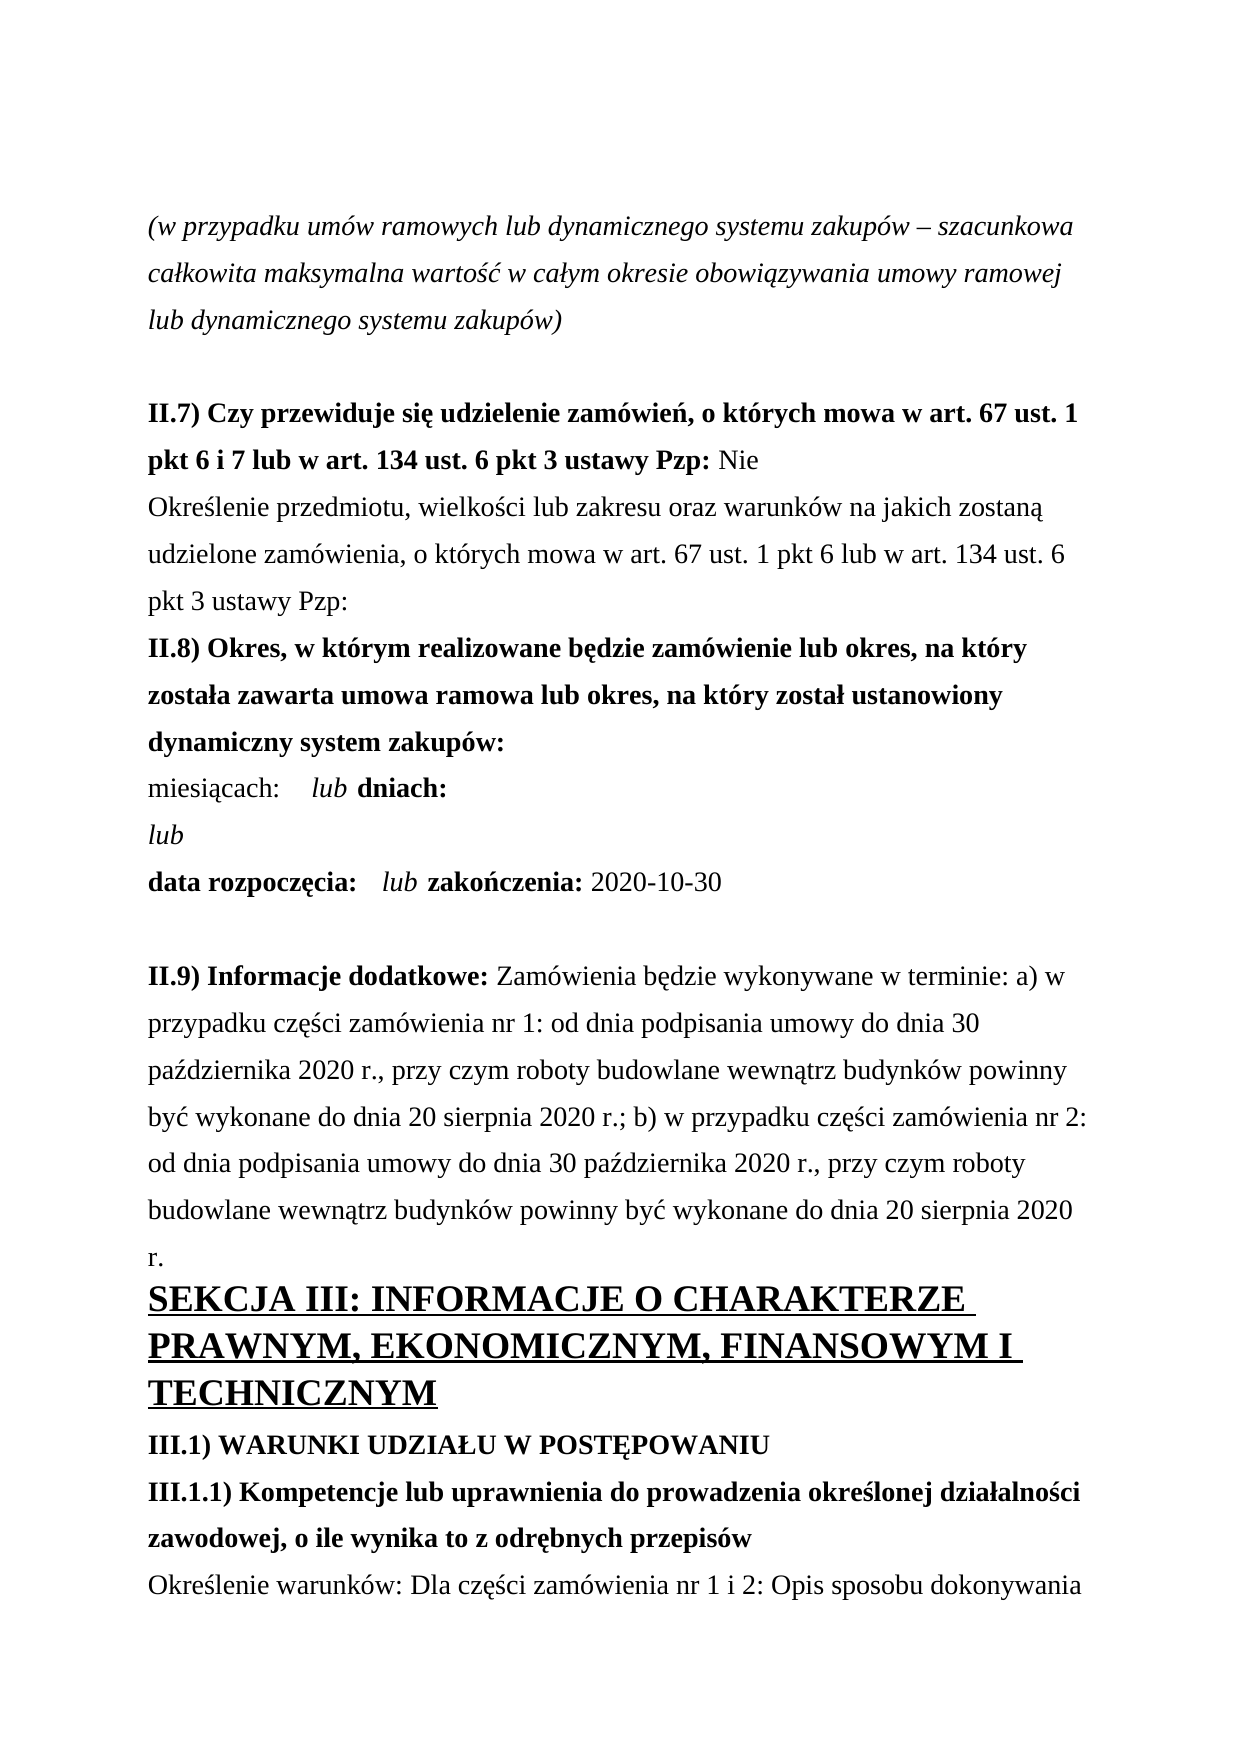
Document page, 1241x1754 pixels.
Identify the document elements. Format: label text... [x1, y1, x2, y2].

text III.1) WARUNKI UDZIAŁU W POSTĘPOWANIU [148, 1413, 1093, 1460]
text II.7) Czy przewiduje się udzielenie zamówień, o których mowa w art. 67 ust. 1 pkt 6 i 7 lub w art. 134 ust. 6 pkt 3 ustawy Pzp: Nie Określenie przedmiotu, wielkości lub zakresu oraz warunków na jakich zostaną udzielone zamówienia, o których mowa w art. 67 ust. 1 pkt 6 lub w art. 134 ust. 6 pkt 3 ustawy Pzp: II.8) Okres, w którym realizowane będzie zamówienie lub okres, na który została zawarta umowa ramowa lub okres, na który został ustanowiony dynamiczny system zakupów: miesiącach: lub dniach: lub data rozpoczęcia: lub zakończenia: 2020-10-30 II.9) Informacje dodatkowe: Zamówienia będzie wykonywane w terminie: a) w przypadku części zamówienia nr 1: od dnia podpisania umowy do dnia 30 października 2020 r., przy czym roboty budowlane wewnątrz budynków powinny być wykonane do dnia 20 sierpnia 2020 r.; b) w przypadku części zamówienia nr 2: od dnia podpisania umowy do dnia 30 października 2020 r., przy czym roboty budowlane wewnątrz budynków powinny być wykonane do dnia 20 sierpnia 2020 r. [148, 335, 1093, 1273]
text SEKCJA III: INFORMACJE O CHARAKTERZE PRAWNYM, EKONOMICZNYM, FINANSOWYM I TECHNICZNYM [148, 1273, 1093, 1413]
text (w przypadku umów ramowych lub dynamicznego systemu zakupów – szacunkowa całkowita maksymalna wartość w całym okresie obowiązywania umowy ramowej lub dynamicznego systemu zakupów) [148, 148, 1093, 335]
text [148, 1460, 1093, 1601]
